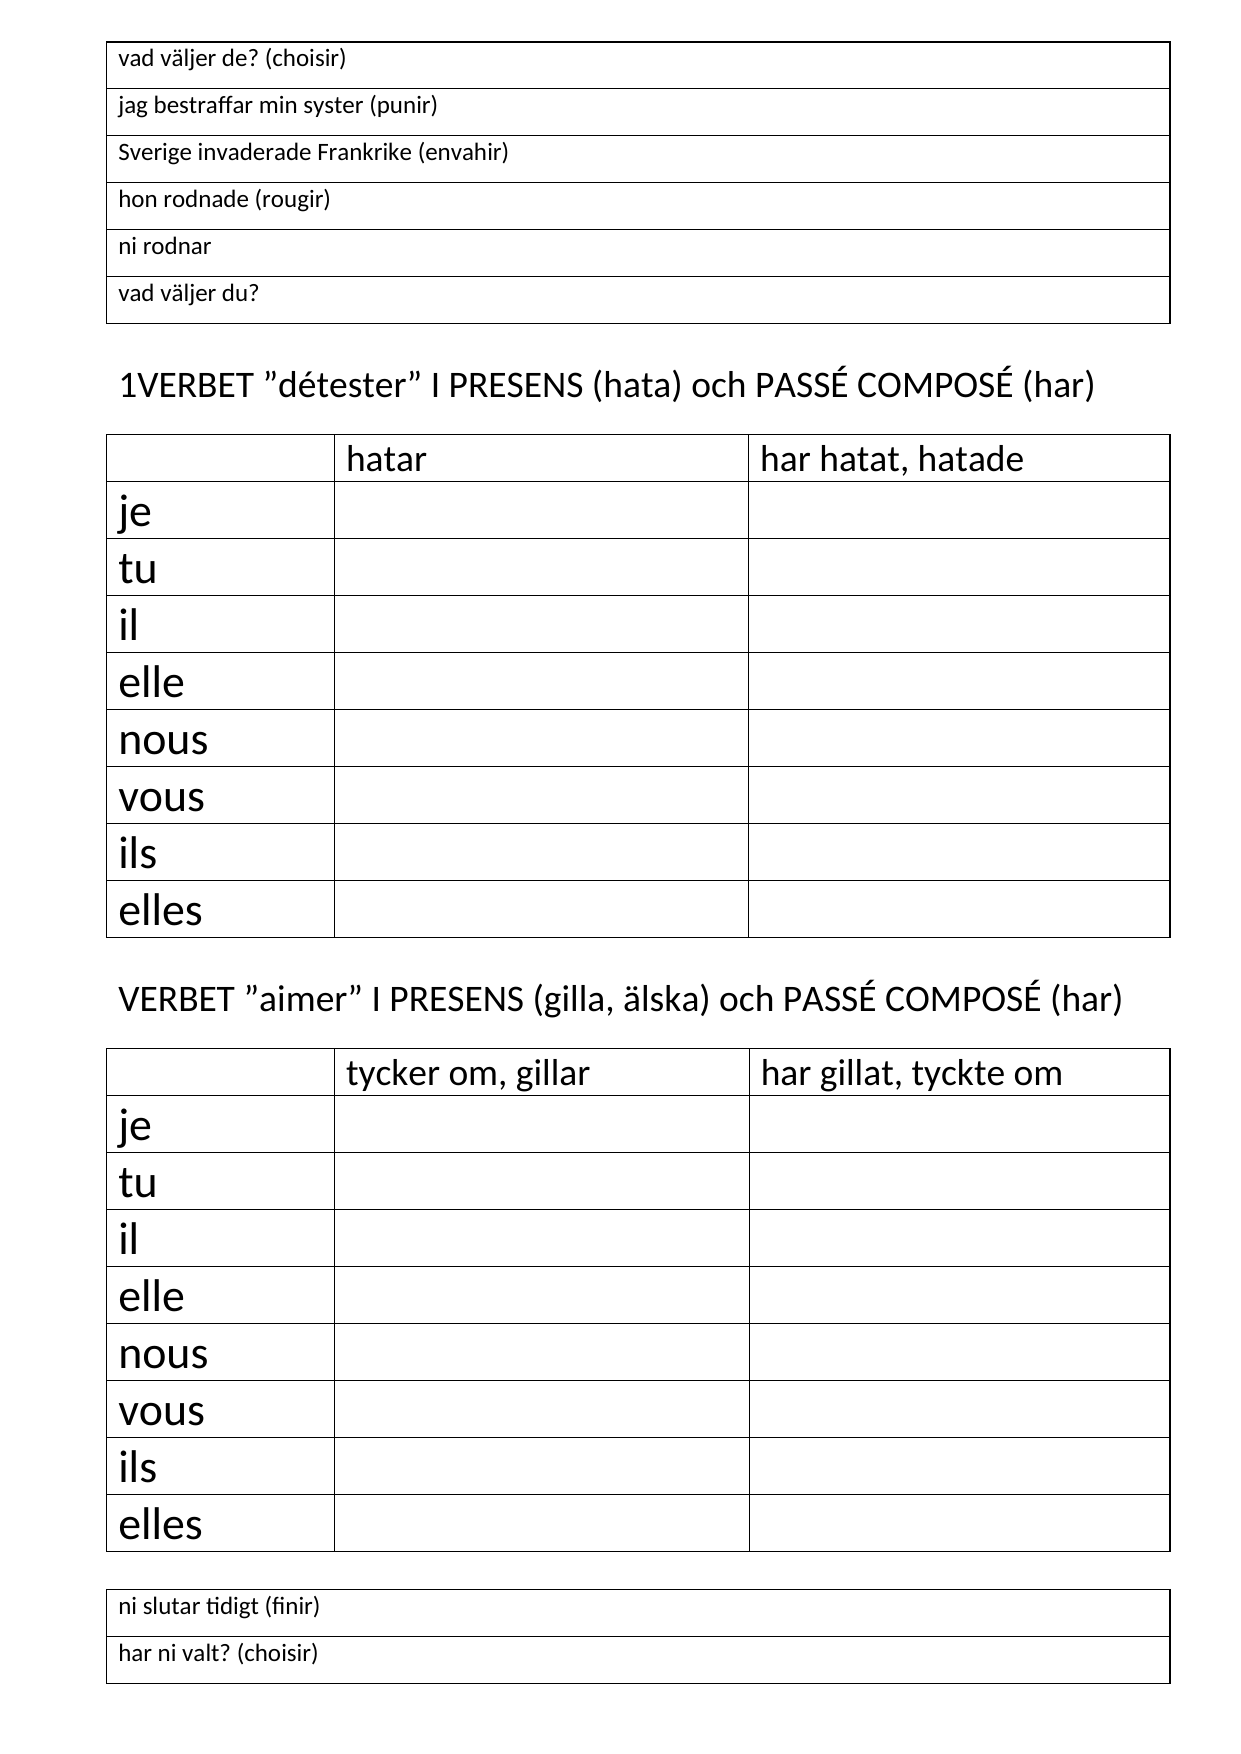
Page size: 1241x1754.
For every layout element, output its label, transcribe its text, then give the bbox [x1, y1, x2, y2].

table_cell je [107, 482, 334, 538]
table_cell [749, 881, 1169, 937]
table_header [639, 1590, 1169, 1636]
table_cell il [107, 596, 334, 652]
table_cell [335, 596, 748, 652]
table_cell jag bestraffar min syster (punir) [107, 89, 638, 135]
table_cell hon rodnade (rougir) [107, 183, 638, 229]
table_cell [639, 183, 1169, 229]
table_cell je [107, 1096, 334, 1152]
table_cell [750, 1381, 1169, 1437]
table_cell vad väljer de? (choisir) [107, 43, 638, 88]
table_cell [335, 1438, 749, 1494]
table_cell elles [107, 881, 334, 937]
table_cell elle [107, 653, 334, 709]
table_cell [639, 230, 1169, 276]
table_cell nous [107, 710, 334, 766]
table_header [107, 435, 334, 481]
table_cell [750, 1096, 1169, 1152]
table_cell [749, 824, 1169, 880]
table_cell [335, 1267, 749, 1323]
table_cell [335, 539, 748, 595]
table_cell [335, 1324, 749, 1380]
table_cell [749, 653, 1169, 709]
table_header har gillat, tyckte om [750, 1049, 1169, 1095]
table_cell [335, 1210, 749, 1266]
table_cell [749, 539, 1169, 595]
table_header hatar [335, 435, 748, 481]
table_cell [750, 1495, 1169, 1551]
table_cell [750, 1267, 1169, 1323]
table_cell [639, 89, 1169, 135]
table_cell [750, 1210, 1169, 1266]
table_cell vous [107, 1381, 334, 1437]
table_cell [750, 1438, 1169, 1494]
table_cell elle [107, 1267, 334, 1323]
table_cell ni rodnar [107, 230, 638, 276]
table_header ni slutar tidigt (finir) [107, 1590, 638, 1636]
table_cell har ni valt? (choisir) [107, 1637, 638, 1683]
table_cell [335, 653, 748, 709]
text VERBET ”aimer” I PRESENS (gilla, älska) och PASSÉ COMPOSÉ (har) [118, 975, 1199, 1021]
table_cell [335, 1153, 749, 1209]
table_cell [639, 277, 1169, 323]
table_cell [335, 1096, 749, 1152]
table_cell [749, 767, 1169, 823]
table_cell vous [107, 767, 334, 823]
table_cell il [107, 1210, 334, 1266]
table_cell [335, 482, 748, 538]
table_cell [639, 136, 1169, 182]
table_cell [749, 710, 1169, 766]
table_cell [335, 881, 748, 937]
table_cell vad väljer du? [107, 277, 638, 323]
table_cell ils [107, 1438, 334, 1494]
text 1VERBET ”détester” I PRESENS (hata) och PASSÉ COMPOSÉ (har) [118, 361, 1199, 406]
table_cell tu [107, 1153, 334, 1209]
table_cell [335, 767, 748, 823]
table_cell ils [107, 824, 334, 880]
table_cell [335, 1381, 749, 1437]
table_cell [639, 1637, 1169, 1683]
table_cell Sverige invaderade Frankrike (envahir) [107, 136, 638, 182]
table_header tycker om, gillar [335, 1049, 749, 1095]
table_cell nous [107, 1324, 334, 1380]
table_cell tu [107, 539, 334, 595]
table_cell [749, 482, 1169, 538]
table_header har hatat, hatade [749, 435, 1169, 481]
table_header [107, 1049, 334, 1095]
table_cell [335, 710, 748, 766]
table_cell [335, 1495, 749, 1551]
table_cell elles [107, 1495, 334, 1551]
table_cell [639, 43, 1169, 88]
table_cell [750, 1324, 1169, 1380]
table_cell [335, 824, 748, 880]
table_cell [749, 596, 1169, 652]
table_cell [750, 1153, 1169, 1209]
